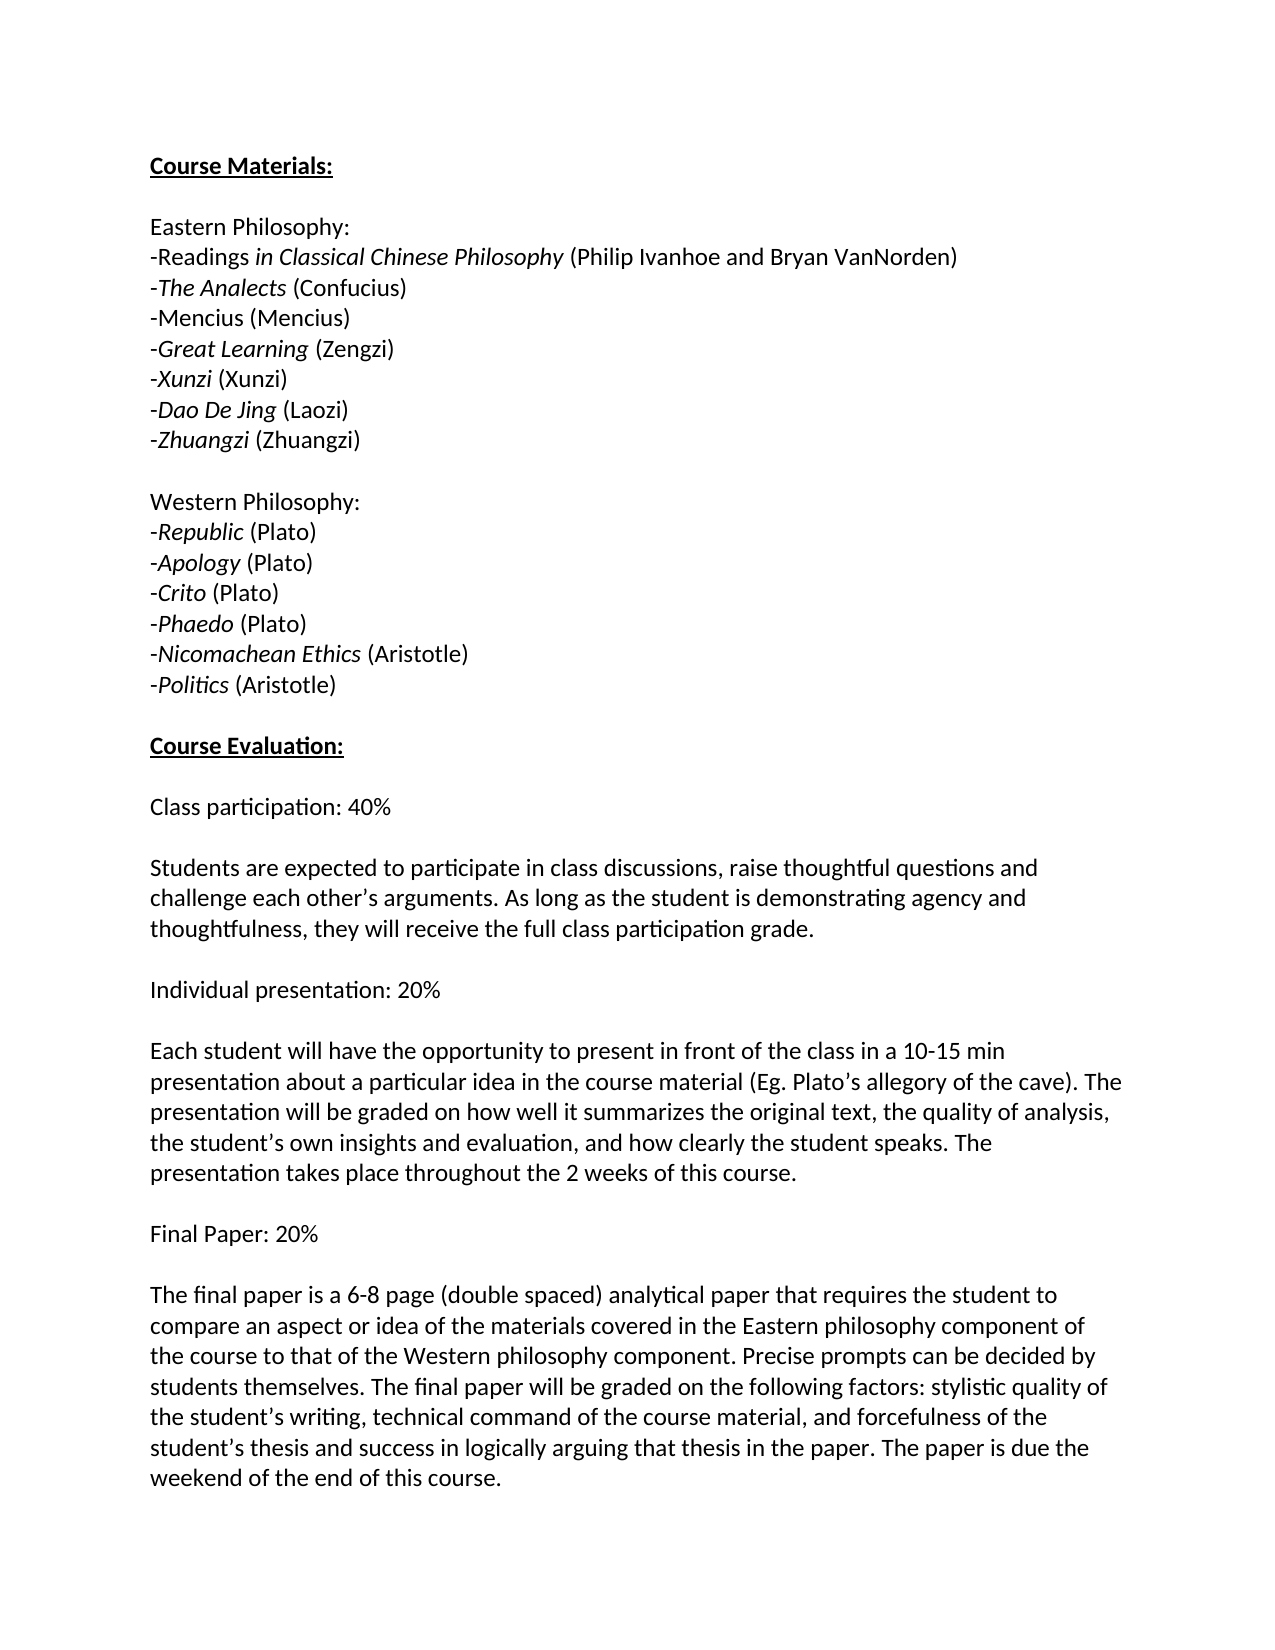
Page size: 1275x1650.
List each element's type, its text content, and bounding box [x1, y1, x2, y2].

text -Great Learning (Zengzi) [150, 333, 1125, 364]
text Class participation: 40% [150, 791, 1125, 821]
text -Mencius (Mencius) [150, 303, 1125, 333]
text -Apology (Plato) [150, 547, 1125, 577]
text -Republic (Plato) [150, 516, 1125, 547]
text -Nicomachean Ethics (Aristotle) [150, 638, 1125, 669]
text Eastern Philosophy: [150, 211, 1125, 242]
text -Dao De Jing (Laozi) [150, 394, 1125, 425]
text -Phaedo (Plato) [150, 608, 1125, 638]
text The final paper is a 6-8 page (double spaced) analytical paper that requires the student to compare an aspect or idea of the materials covered in the Eastern philosophy component of the course to that of the Western philosophy component. Precise prompts can be decided by students themselves. The final paper will be graded on the following factors: stylistic quality of the student’s writing, technical command of the course material, and forcefulness of the student’s thesis and success in logically arguing that thesis in the paper. The paper is due the weekend of the end of this course. [150, 1279, 1125, 1493]
text -Crito (Plato) [150, 577, 1125, 608]
text -Zhuangzi (Zhuangzi) [150, 425, 1125, 455]
text Western Philosophy: [150, 486, 1125, 516]
text Individual presentation: 20% [150, 974, 1125, 1004]
text Students are expected to participate in class discussions, raise thoughtful questions and challenge each other’s arguments. As long as the student is demonstrating agency and thoughtfulness, they will receive the full class participation grade. [150, 852, 1125, 943]
text Course Evaluation: [150, 730, 1125, 760]
text -The Analects (Confucius) [150, 272, 1125, 303]
text -Readings in Classical Chinese Philosophy (Philip Ivanhoe and Bryan VanNorden) [150, 242, 1125, 272]
text -Politics (Aristotle) [150, 669, 1125, 699]
text Each student will have the opportunity to present in front of the class in a 10-15 min presentation about a particular idea in the course material (Eg. Plato’s allegory of the cave). The presentation will be graded on how well it summarizes the original text, the quality of analysis, the student’s own insights and evaluation, and how clearly the student speaks. The presentation takes place throughout the 2 weeks of this course. [150, 1035, 1125, 1188]
text Course Materials: [150, 150, 1125, 181]
text Final Paper: 20% [150, 1218, 1125, 1249]
text -Xunzi (Xunzi) [150, 364, 1125, 394]
